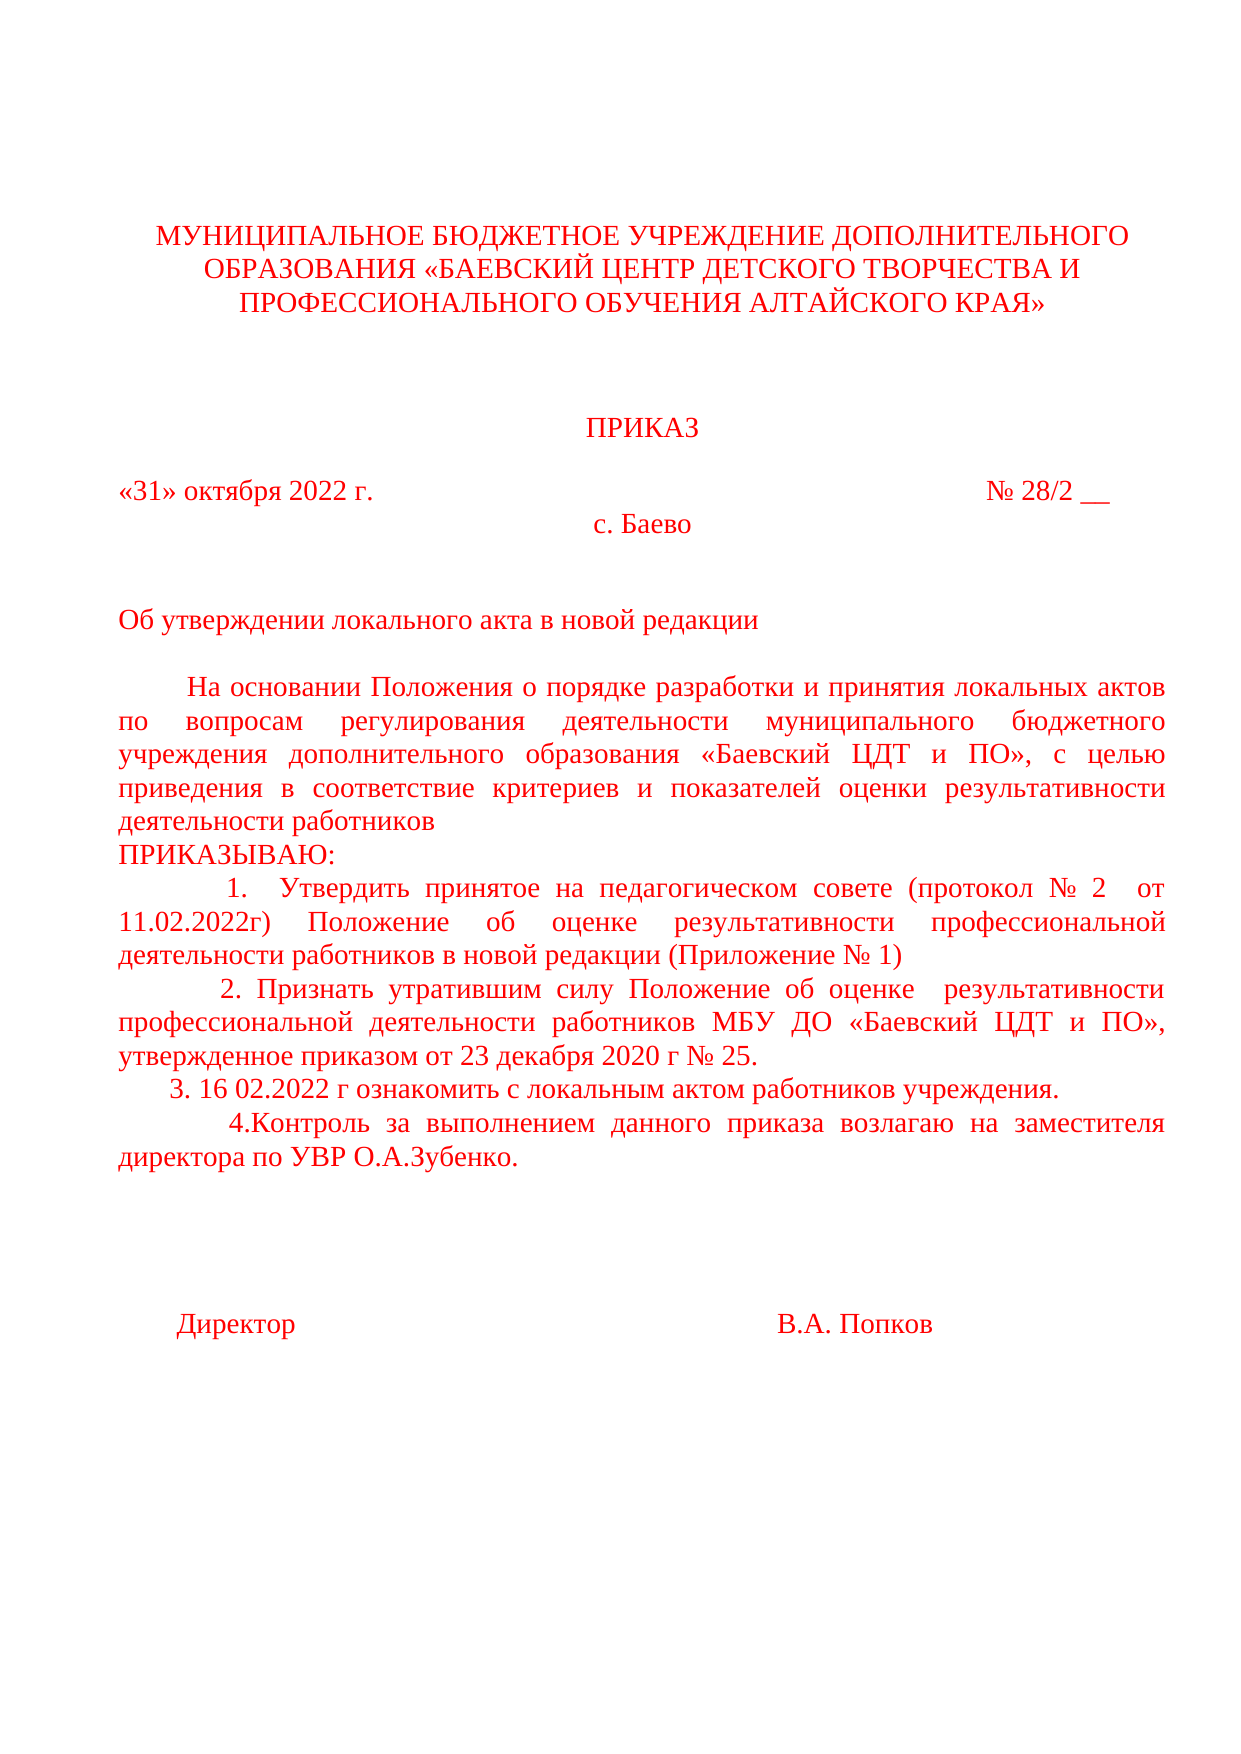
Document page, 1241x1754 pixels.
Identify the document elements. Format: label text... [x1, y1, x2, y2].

text 1. Утвердить принятое на педагогическом совете (протокол № 2 от 11.02.2022г) Положение об оценке результативности профессиональной деятельности работников в новой редакции (Приложение № 1) [118, 870, 1167, 971]
text 3. 16 02.2022 г ознакомить с локальным актом работников учреждения. [118, 1072, 1167, 1105]
text 4.Контроль за выполнением данного приказа возлагаю на заместителя директора по УВР О.А.Зубенко. [118, 1105, 1167, 1172]
text На основании Положения о порядке разработки и принятия локальных актов по вопросам регулирования деятельности муниципального бюджетного учреждения дополнительного образования «Баевский ЦДТ и ПО», с целью приведения в соответствие критериев и показателей оценки результативности деятельности работников [118, 669, 1167, 837]
text 2. Признать утратившим силу Положение об оценке результативности профессиональной деятельности работников МБУ ДО «Баевский ЦДТ и ПО», утвержденное приказом от 23 декабря 2020 г № 25. [118, 971, 1167, 1072]
text ПРИКАЗЫВАЮ: [118, 837, 1167, 870]
text с. Баево [118, 506, 1167, 540]
text «31» октября 2022 г. № 28/2 __ [118, 473, 1167, 506]
text Директор В.А. Попков [118, 1306, 1167, 1340]
text Об утверждении локального акта в новой редакции [118, 602, 1167, 636]
text МУНИЦИПАЛЬНОЕ БЮДЖЕТНОЕ УЧРЕЖДЕНИЕ ДОПОЛНИТЕЛЬНОГО ОБРАЗОВАНИЯ «БАЕВСКИЙ ЦЕНТР ДЕТСКОГО ТВОРЧЕСТВА И ПРОФЕССИОНАЛЬНОГО ОБУЧЕНИЯ АЛТАЙСКОГО КРАЯ» [118, 218, 1167, 318]
text ПРИКАЗ [118, 410, 1167, 444]
